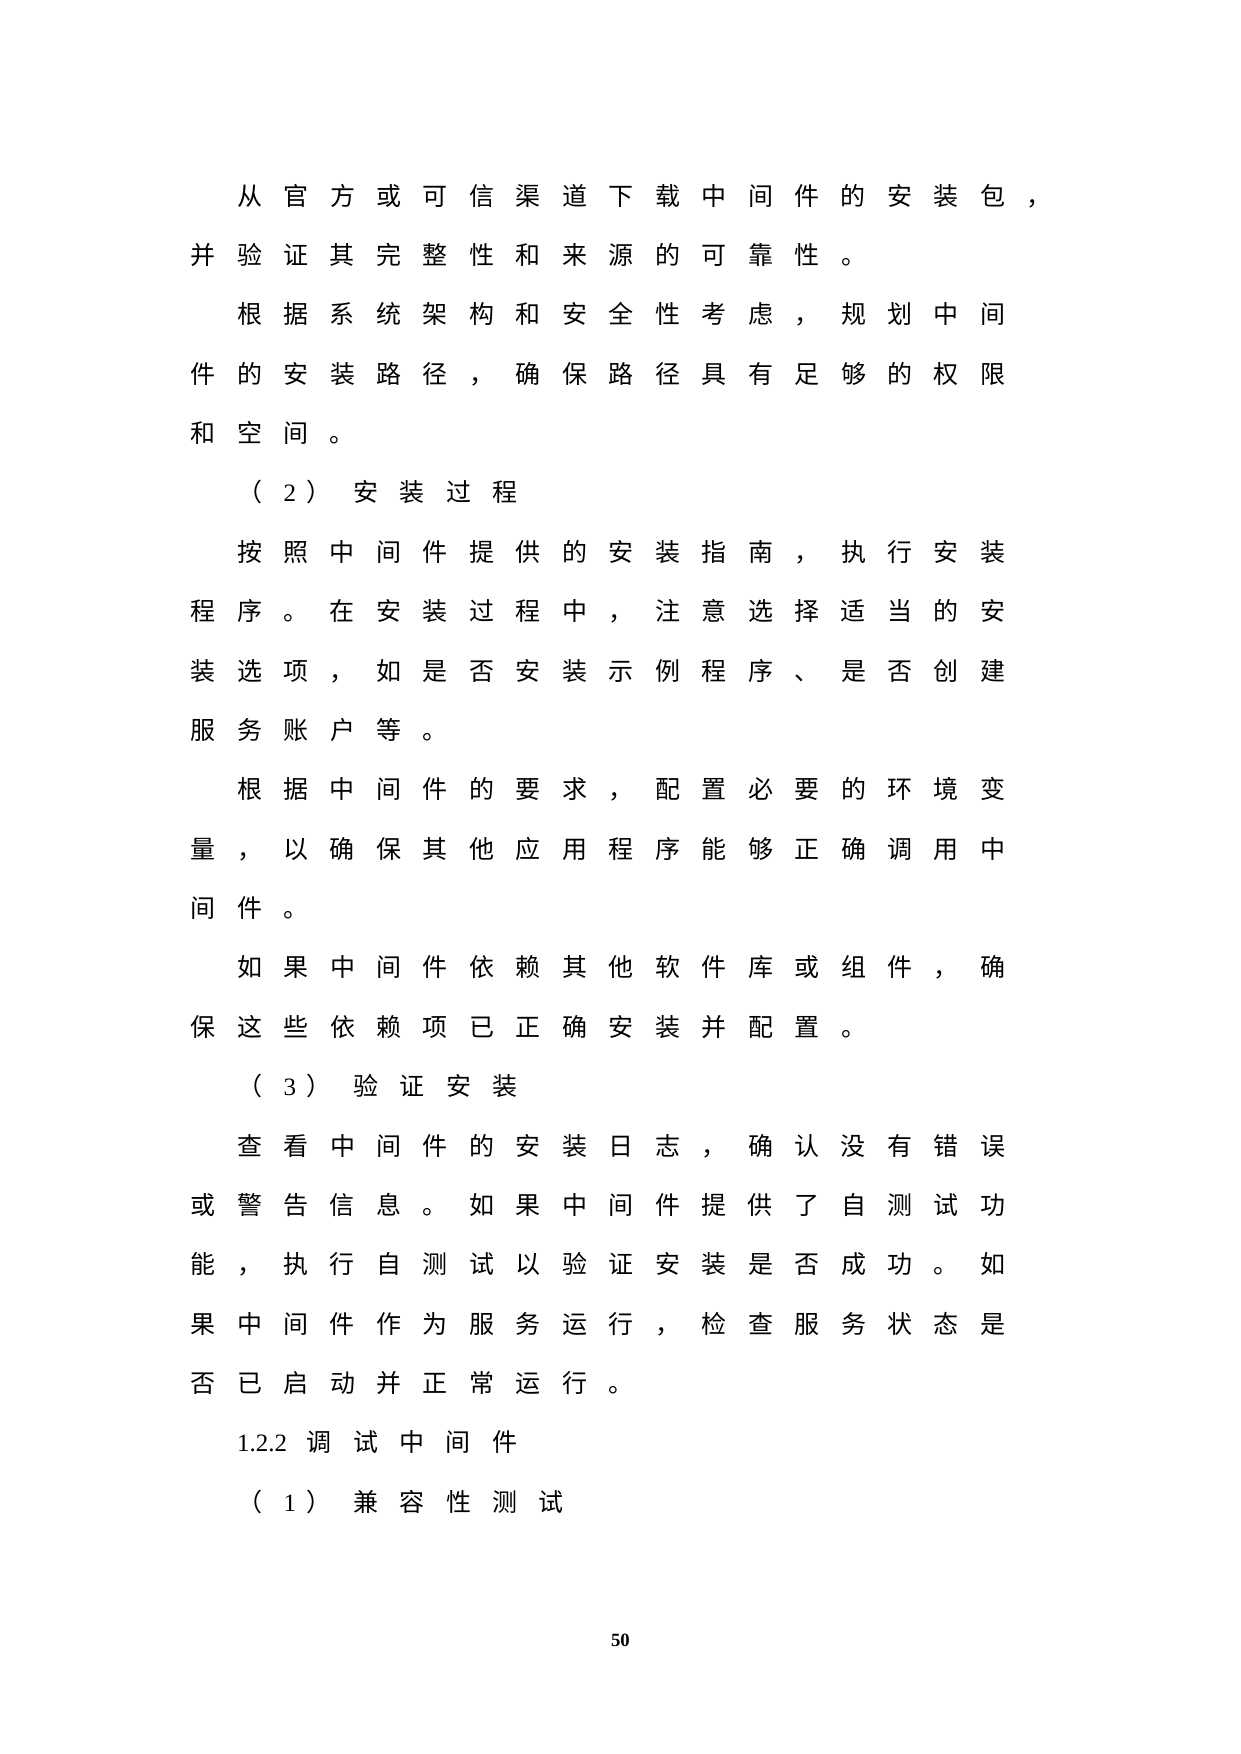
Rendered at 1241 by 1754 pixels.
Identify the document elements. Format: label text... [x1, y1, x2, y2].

text 1.2.2调试中间件 [190, 1411, 1050, 1471]
text （3）验证安装 [190, 1055, 1050, 1114]
text （2）安装过程 [190, 461, 1050, 521]
text （1）兼容性测试 [190, 1471, 1050, 1530]
text 根据中间件的要求，配置必要的环境变量，以确保其他应用程序能够正确调用中间件。 [190, 758, 1050, 936]
text 查看中间件的安装日志，确认没有错误或警告信息。如果中间件提供了自测试功能，执行自测试以验证安装是否成功。如果中间件作为服务运行，检查服务状态是否已启动并正常运行。 [190, 1114, 1050, 1411]
text 根据系统架构和安全性考虑，规划中间件的安装路径，确保路径具有足够的权限和空间。 [190, 283, 1050, 461]
text 如果中间件依赖其他软件库或组件，确保这些依赖项已正确安装并配置。 [190, 936, 1050, 1055]
text 从官方或可信渠道下载中间件的安装包，并验证其完整性和来源的可靠性。 [190, 164, 1050, 283]
text 按照中间件提供的安装指南，执行安装程序。在安装过程中，注意选择适当的安装选项，如是否安装示例程序、是否创建服务账户等。 [190, 521, 1050, 758]
